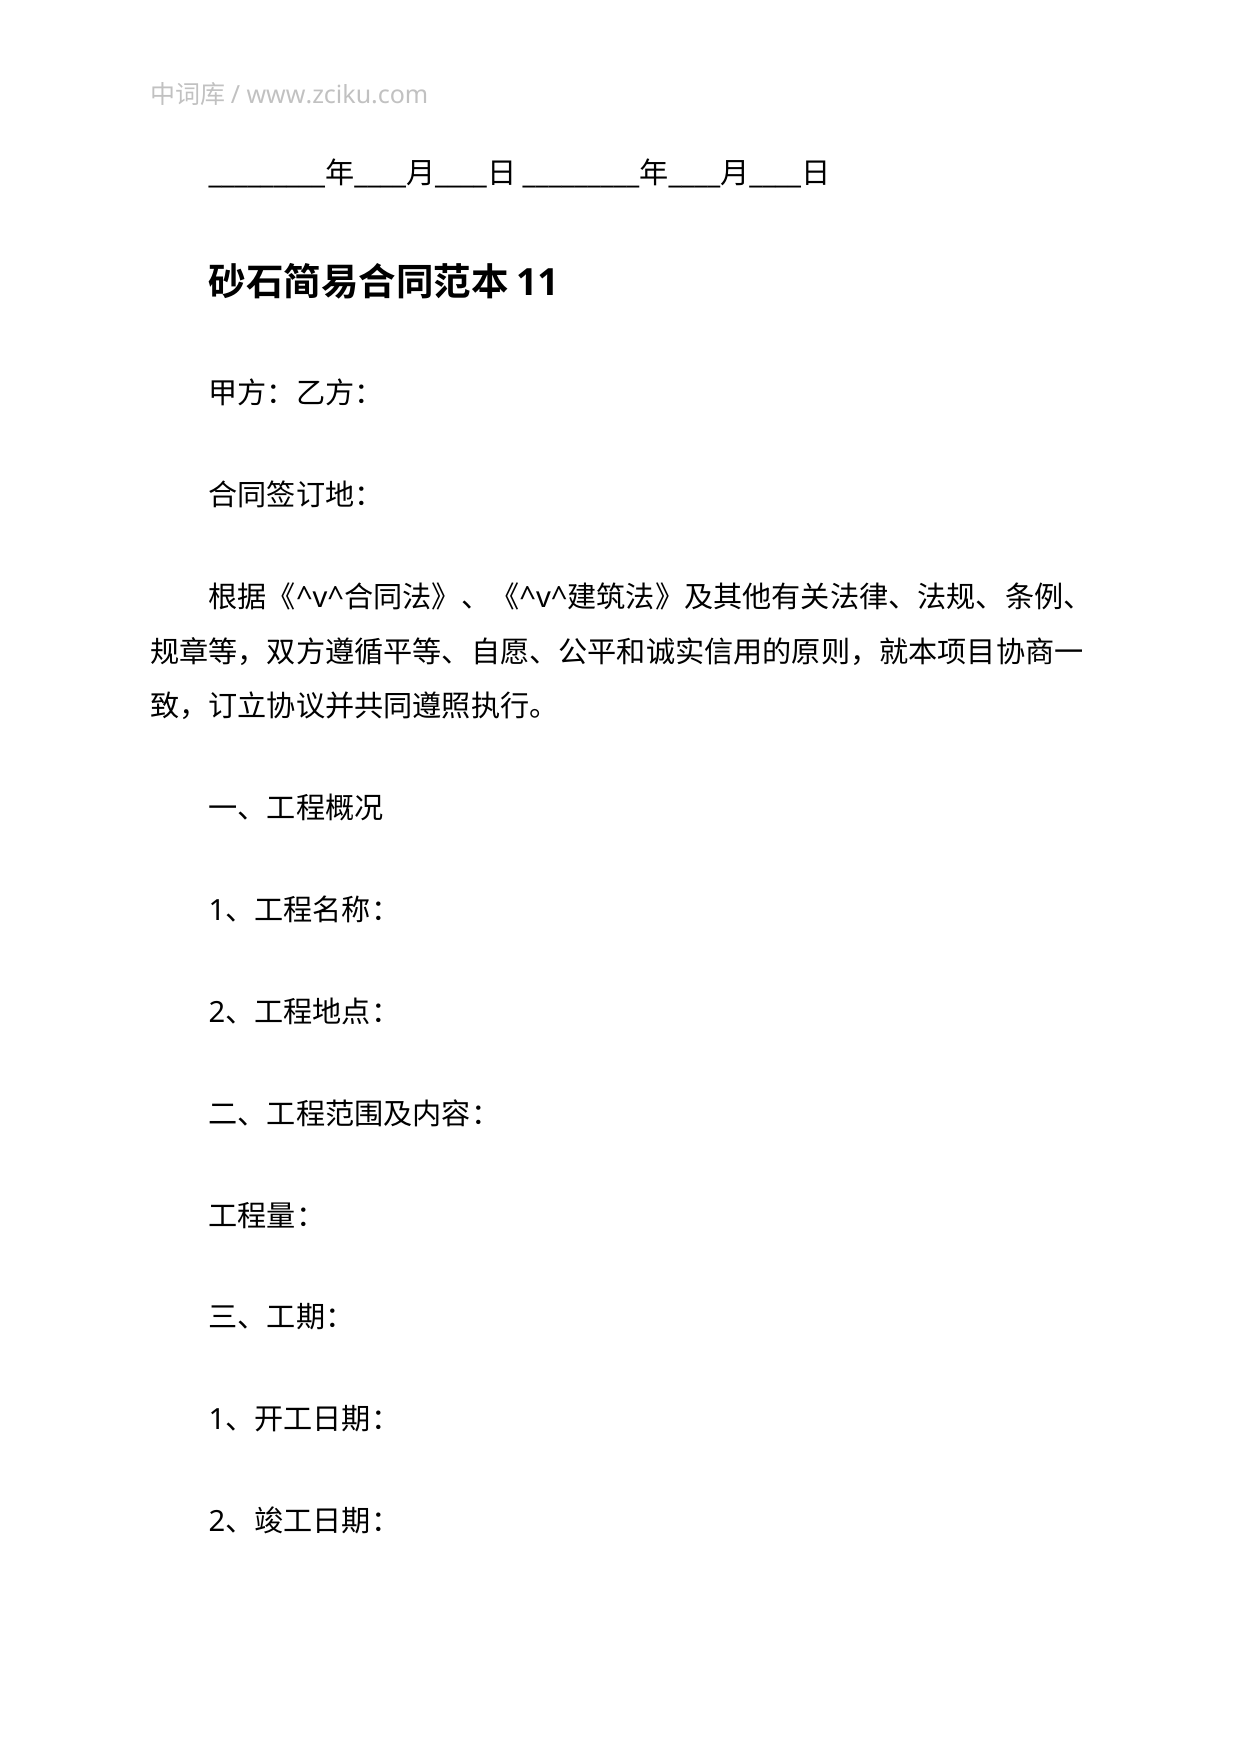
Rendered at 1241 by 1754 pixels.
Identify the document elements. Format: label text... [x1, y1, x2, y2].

text 2、竣工日期： [150, 1498, 1090, 1540]
text 工程量： [150, 1192, 1090, 1234]
text 砂石简易合同范本11 [150, 252, 1090, 306]
text 根据《^v^合同法》、《^v^建筑法》及其他有关法律、法规、条例、规章等，双方遵循平等、自愿、公平和诚实信用的原则，就本项目协商一致，订立协议并共同遵照执行。 [150, 573, 1090, 725]
text 三、工期： [150, 1294, 1090, 1336]
text 二、工程范围及内容： [150, 1091, 1090, 1133]
text 合同签订地： [150, 471, 1090, 514]
text 一、工程概况 [150, 785, 1090, 827]
text 甲方：乙方： [150, 369, 1090, 412]
text 1、开工日期： [150, 1396, 1090, 1438]
text 2、工程地点： [150, 988, 1090, 1031]
text 1、工程名称： [150, 887, 1090, 929]
text _________年____月____日 _________年____月____日 [150, 150, 1090, 192]
